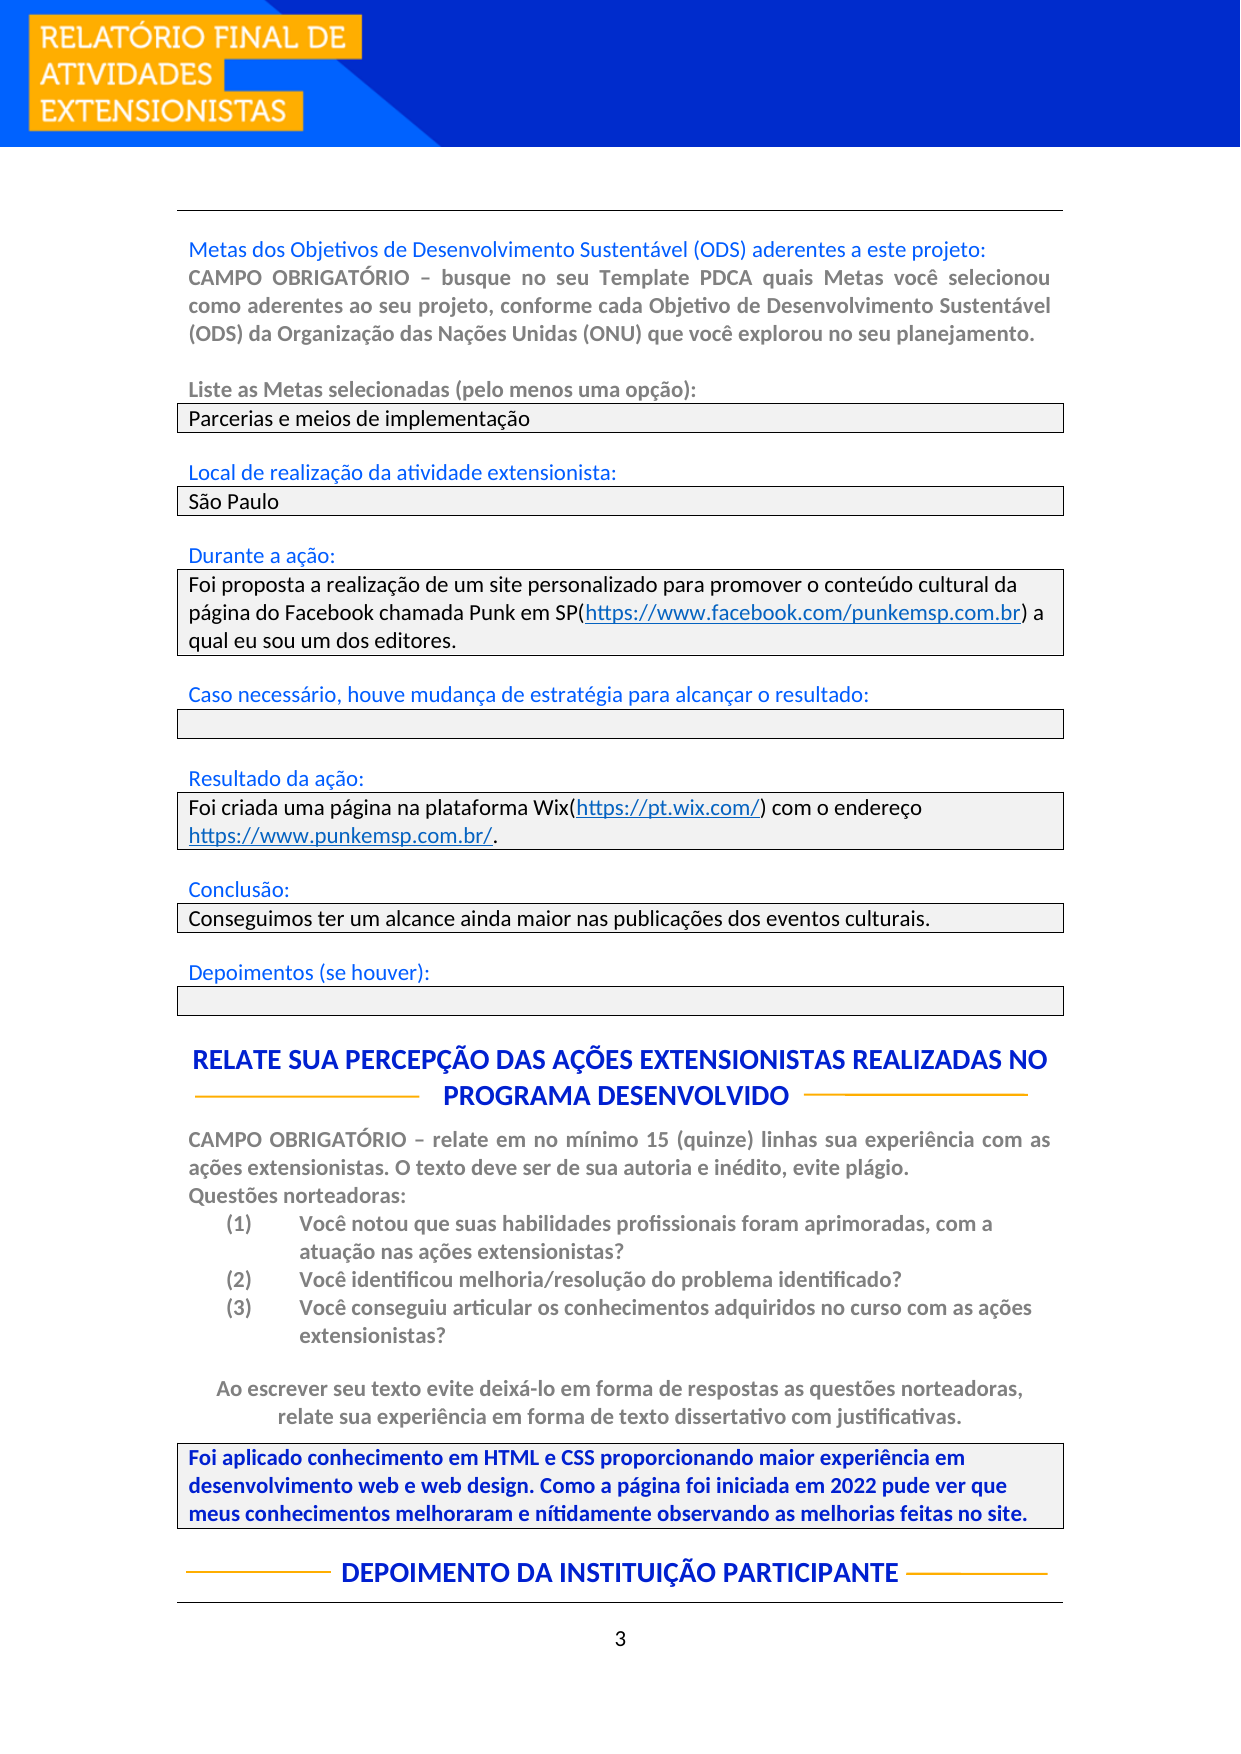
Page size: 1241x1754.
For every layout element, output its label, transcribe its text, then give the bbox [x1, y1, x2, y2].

table_cell Caso necessário, houve mudança de estratégia para alcançar o resultado: [177, 656, 1063, 708]
table_cell RELATE SUA PERCEPÇÃO DAS AÇÕES EXTENSIONISTAS REALIZADAS NO PROGRAMA DESENVOLVIDO: CAMPO OBRIGATÓRIO – relate em no mínimo 15 (quinze) linhas sua experiência com as ações extensionistas. O texto deve ser de sua autoria e inédito, evite plágio. Questões norteadoras: Você notou que suas habilidades profissionais foram aprimoradas, com a atuação nas ações extensionistas? Você identificou melhoria/resolução do problema identificado? Você conseguiu articular os conhecimentos adquiridos no curso com as ações extensionistas? Ao escrever seu texto evite deixá-lo em forma de respostas as questões norteadoras, relate sua experiência em forma de texto dissertativo com justificativas. [177, 1016, 1063, 1442]
table_cell Resultado da ação: [177, 739, 1063, 792]
table_cell Local de realização da atividade extensionista: [177, 433, 1063, 486]
table_cell [178, 710, 1063, 738]
table_cell Foi criada uma página na plataforma Wix(https://pt.wix.com/) com o endereço https://www.punkemsp.com.br/. [178, 793, 1063, 849]
table_cell Metas dos Objetivos de Desenvolvimento Sustentável (ODS) aderentes a este projeto: CAMPO OBRIGATÓRIO – busque no seu Template PDCA quais Metas você selecionou como aderentes ao seu projeto, conforme cada Objetivo de Desenvolvimento Sustentável (ODS) da Organização das Nações Unidas (ONU) que você explorou no seu planejamento. Liste as Metas selecionadas (pelo menos uma opção): [177, 211, 1063, 403]
table_cell Conclusão: [177, 850, 1063, 903]
table_cell [178, 987, 1063, 1015]
table_cell Foi aplicado conhecimento em HTML e CSS proporcionando maior experiência em desenvolvimento web e web design. Como a página foi iniciada em 2022 pude ver que meus conhecimentos melhoraram e nítidamente observando as melhorias feitas no site. [178, 1444, 1063, 1528]
table_cell Conseguimos ter um alcance ainda maior nas publicações dos eventos culturais. [178, 904, 1063, 932]
table_cell Durante a ação: [177, 516, 1063, 569]
table_cell Depoimentos (se houver): [177, 933, 1063, 986]
picture [0, 0, 1240, 147]
table_cell Foi proposta a realização de um site personalizado para promover o conteúdo cultural da página do Facebook chamada Punk em SP(https://www.facebook.com/punkemsp.com.br) a qual eu sou um dos editores. [178, 570, 1063, 654]
table_cell São Paulo [178, 487, 1063, 515]
table_cell Parcerias e meios de implementação [178, 404, 1063, 432]
